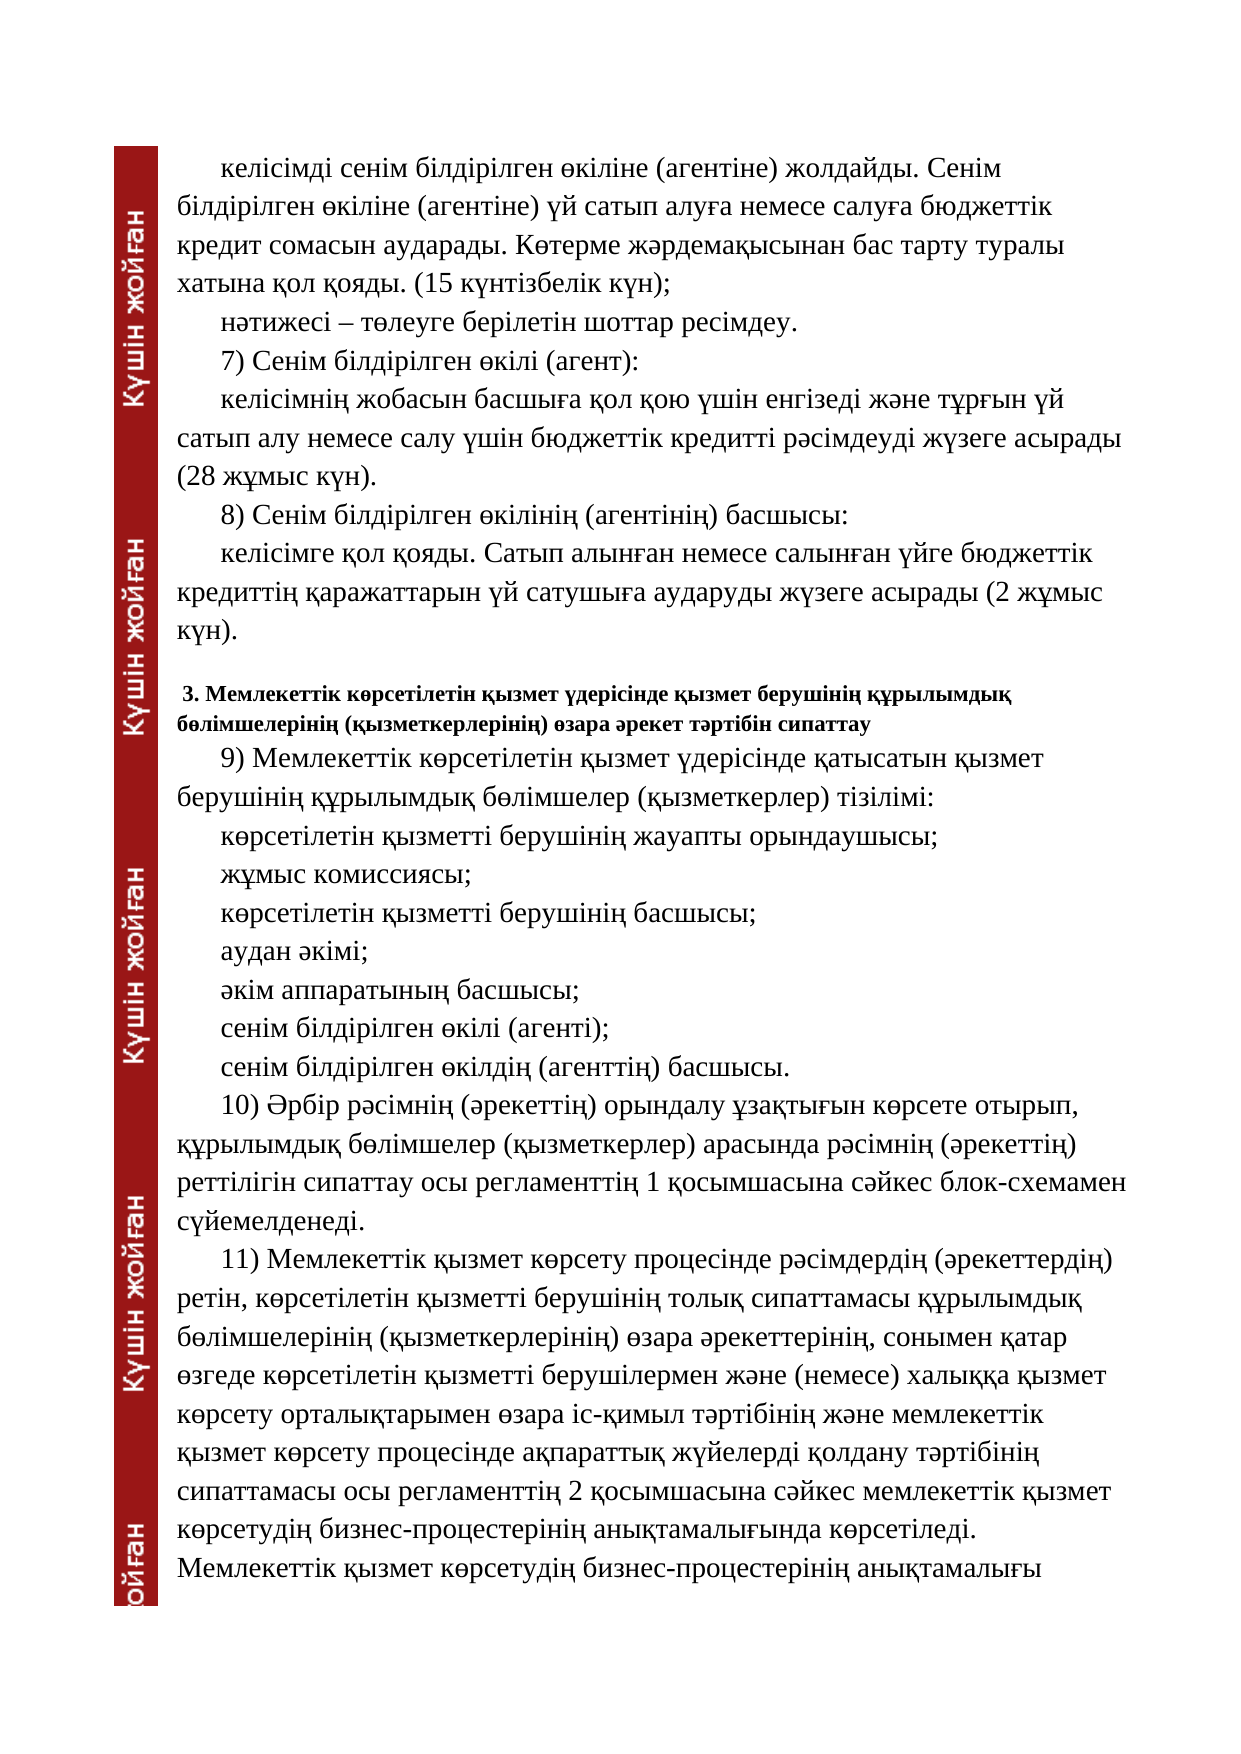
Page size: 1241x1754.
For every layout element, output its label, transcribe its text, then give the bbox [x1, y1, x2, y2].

picture [114, 737, 158, 741]
text 3. Мемлекеттік көрсетілетін қызмет үдерісінде қызмет берушінің құрылымдық бөлімшелерінің (қызметкерлерінің) өзара әрекет тәртібін сипаттау [112, 680, 1128, 737]
picture [114, 146, 158, 150]
picture [114, 1583, 158, 1606]
picture [114, 676, 158, 680]
